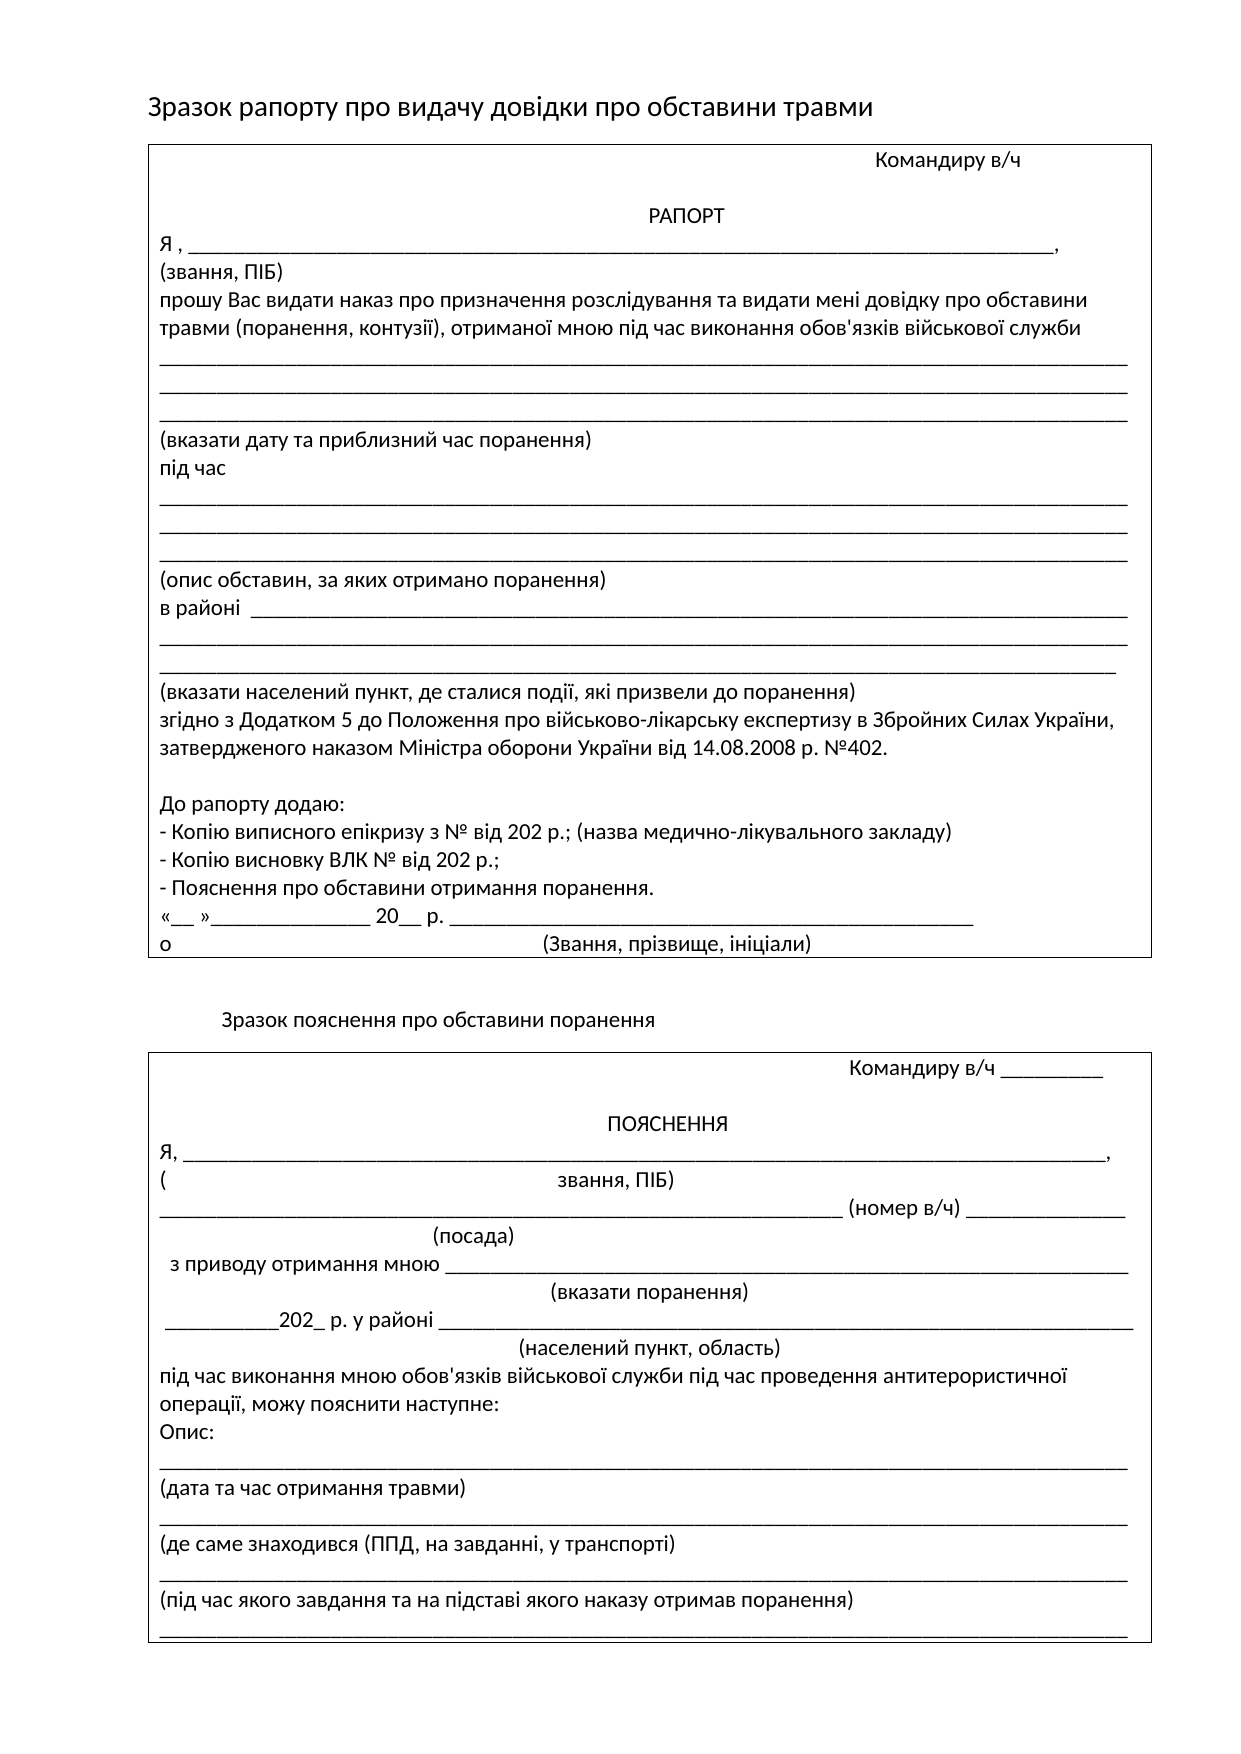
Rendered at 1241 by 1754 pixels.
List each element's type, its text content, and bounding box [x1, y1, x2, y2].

text Зразок рапорту про видачу довідки про обставини травми [148, 88, 1152, 124]
table_header Командиру в/ч РАПОРТ Я , ____________________________________________________________________________, (звання, ПІБ) прошу Вас видати наказ про призначення розслідування та видати мені довідку про обставини травми (поранення, контузії), отриманої мною під час виконання обов'язків військової служби _______________________________________________________________________________________________________________________________________________________________________________________________________________________________________________________________ (вказати дату та приблизний час поранення) під час _______________________________________________________________________________________________________________________________________________________________________________________________________________________________________________________________ (опис обставин, за яких отримано поранення) в районі _____________________________________________________________________________ _________________________________________________________________________________________________________________________________________________________________________ (вказати населений пункт, де сталися події, які призвели до поранення) згідно з Додатком 5 до Положення про військово-лікарську експертизу в Збройних Силах України, затвердженого наказом Міністра оборони України від 14.08.2008 р. №402. До рапорту додаю: - Копію виписного епікризу з № від 202 р.; (назва медично-лікувального закладу) - Копію висновку ВЛК № від 202 р.; - Пояснення про обставини отримання поранення. «__ »______________ 20__ р. ______________________________________________ о (Звання, прізвище, ініціали) [149, 145, 1151, 957]
text Зразок пояснення про обставини поранення [148, 1005, 1152, 1033]
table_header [149, 1053, 1151, 1642]
